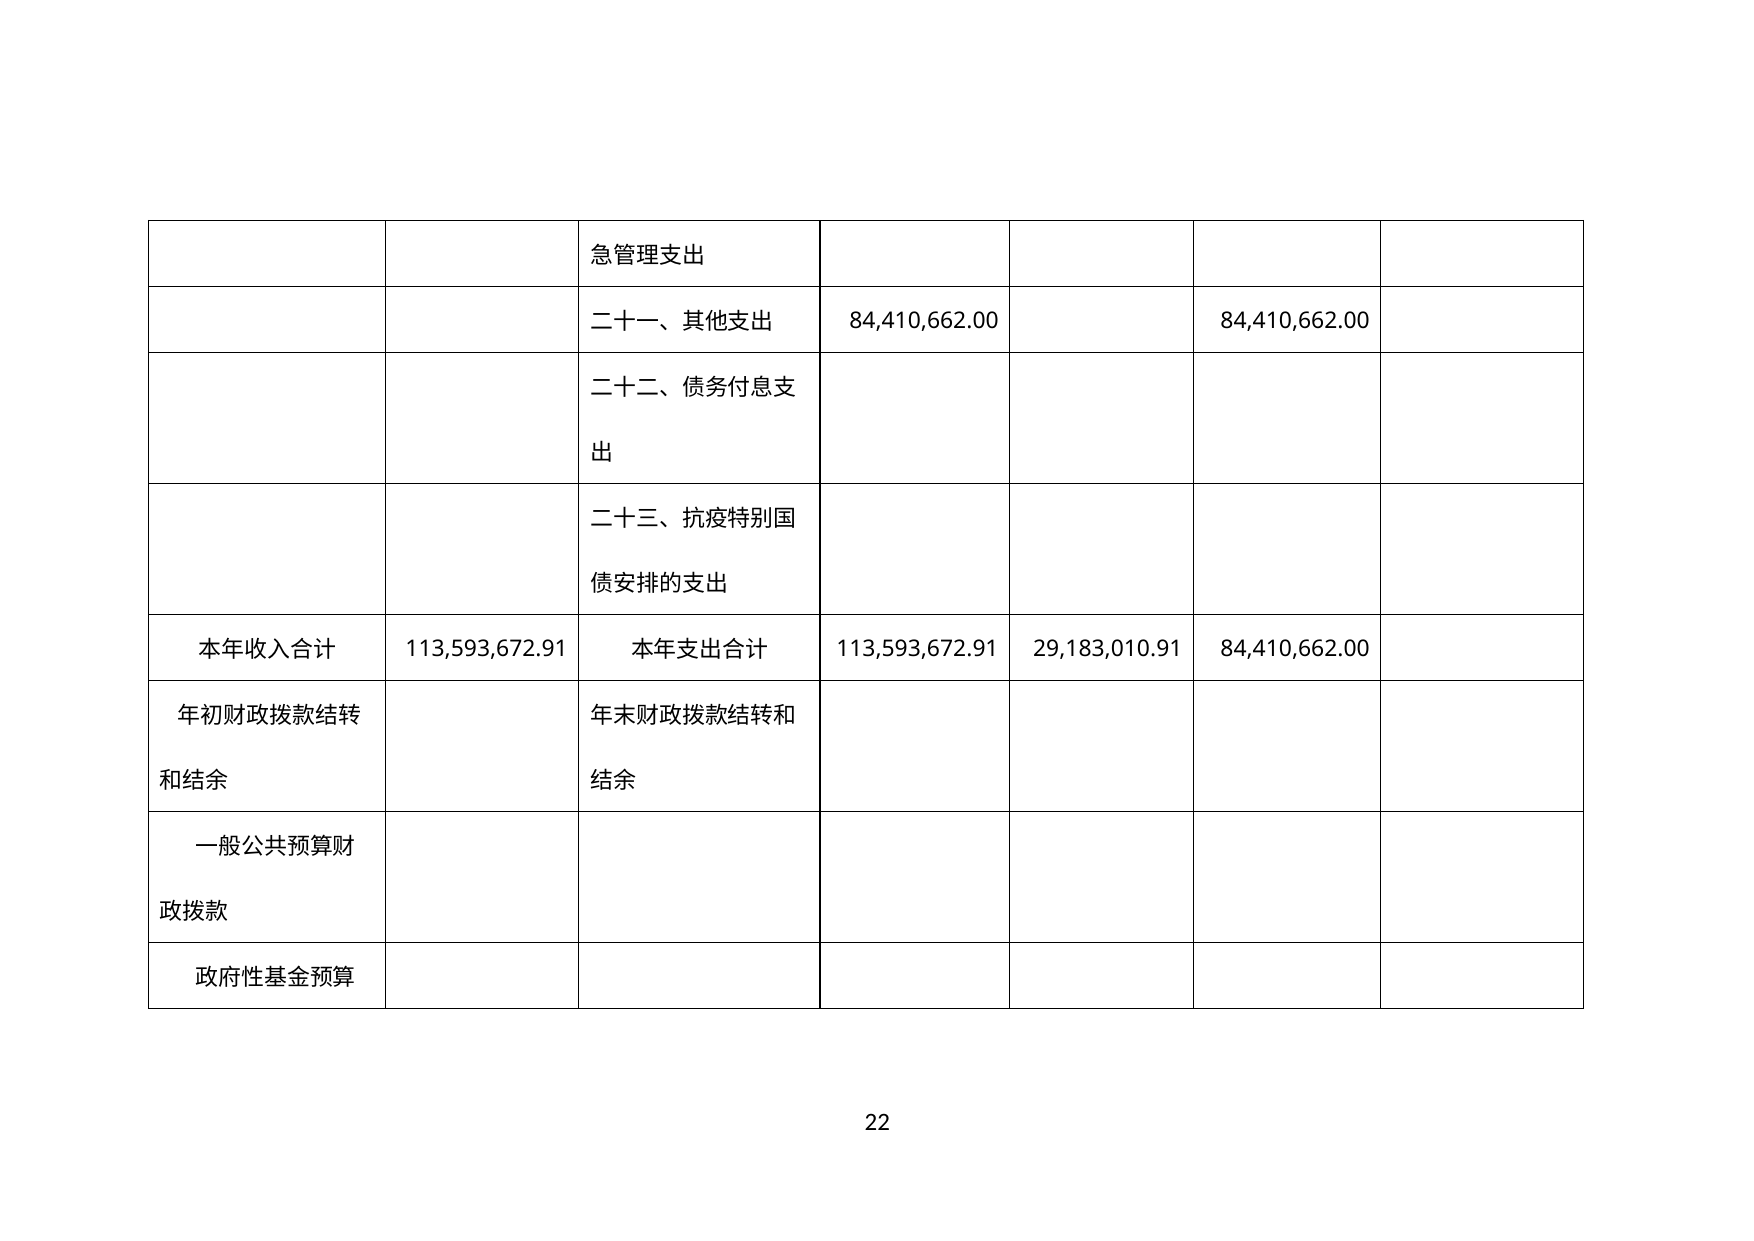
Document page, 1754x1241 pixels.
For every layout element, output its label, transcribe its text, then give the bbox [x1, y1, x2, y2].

table_cell [149, 221, 385, 286]
table_cell [386, 287, 578, 352]
table_cell 年末财政拨款结转和结余 [579, 681, 819, 811]
table_cell 政府性基金预算财政拨款 [149, 943, 385, 1008]
table_cell [1381, 681, 1583, 811]
table_cell [1010, 353, 1193, 483]
table_cell [1194, 484, 1380, 614]
table_cell [821, 221, 1009, 286]
table_cell [386, 681, 578, 811]
table_cell 84,410,662.00 [1194, 615, 1380, 680]
table_cell [1010, 943, 1193, 1008]
table_cell [1381, 615, 1583, 680]
table_cell [1194, 943, 1380, 1008]
table_cell [1194, 221, 1380, 286]
table_cell [821, 812, 1009, 942]
table_cell [821, 484, 1009, 614]
table_cell 二十三、抗疫特别国债安排的支出 [579, 484, 819, 614]
table_cell [1194, 812, 1380, 942]
table_cell [1381, 287, 1583, 352]
table_cell [386, 943, 578, 1008]
table_cell [1381, 221, 1583, 286]
table_cell [579, 812, 819, 942]
table_cell 84,410,662.00 [1194, 287, 1380, 352]
table_cell [1010, 812, 1193, 942]
table_cell [1010, 484, 1193, 614]
table_cell 一般公共预算财政拨款 [149, 812, 385, 942]
table_cell [821, 681, 1009, 811]
table_cell [1381, 353, 1583, 483]
table_cell [821, 943, 1009, 1008]
table_cell 84,410,662.00 [821, 287, 1009, 352]
table_cell 二十、灾害防治及应急管理支出 [579, 221, 819, 286]
table_cell [1010, 287, 1193, 352]
table_cell [821, 353, 1009, 483]
table_cell [579, 943, 819, 1008]
table_cell [1194, 681, 1380, 811]
table_cell [1010, 221, 1193, 286]
table_cell 本年收入合计 [149, 615, 385, 680]
table_cell 113,593,672.91 [386, 615, 578, 680]
table_cell [1194, 353, 1380, 483]
table_cell [1381, 484, 1583, 614]
table_cell 二十一、其他支出 [579, 287, 819, 352]
table_cell 113,593,672.91 [821, 615, 1009, 680]
table_cell [1010, 681, 1193, 811]
table_cell [1381, 812, 1583, 942]
table_cell [149, 353, 385, 483]
table_cell [386, 484, 578, 614]
table_cell 29,183,010.91 [1010, 615, 1193, 680]
table_cell [149, 484, 385, 614]
table_cell [386, 353, 578, 483]
table_cell 二十二、债务付息支出 [579, 353, 819, 483]
table_cell [149, 287, 385, 352]
table_cell [386, 221, 578, 286]
table_cell [386, 812, 578, 942]
table_cell [1381, 943, 1583, 1008]
table_cell 本年支出合计 [579, 615, 819, 680]
table_cell 年初财政拨款结转和结余 [149, 681, 385, 811]
